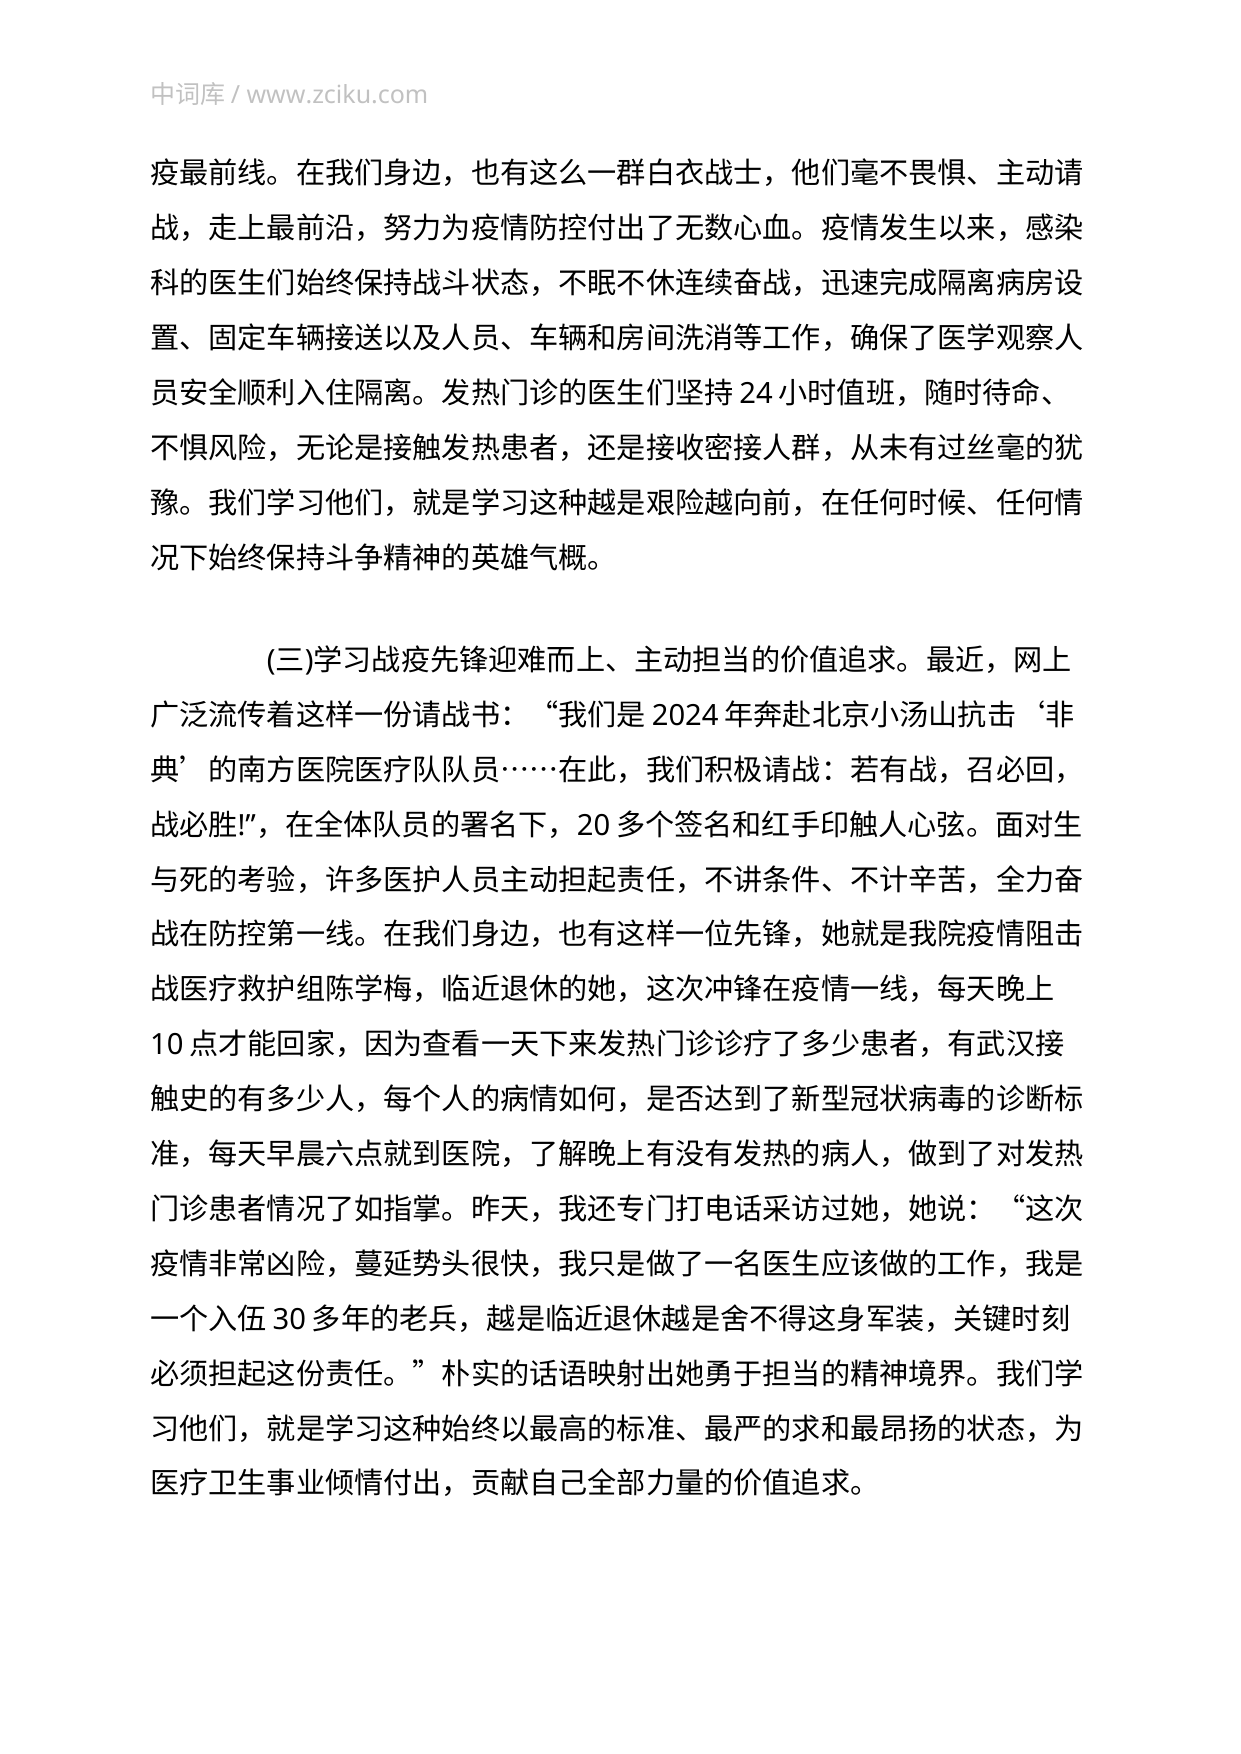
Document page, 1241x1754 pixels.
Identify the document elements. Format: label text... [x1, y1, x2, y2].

text (三)学习战疫先锋迎难而上、主动担当的价值追求。最近，网上广泛流传着这样一份请战书：“我们是2024年奔赴北京小汤山抗击‘非典’的南方医院医疗队队员……在此，我们积极请战：若有战，召必回，战必胜!”，在全体队员的署名下，20多个签名和红手印触人心弦。面对生与死的考验，许多医护人员主动担起责任，不讲条件、不计辛苦，全力奋战在防控第一线。在我们身边，也有这样一位先锋，她就是我院疫情阻击战医疗救护组陈学梅，临近退休的她，这次冲锋在疫情一线，每天晚上10点才能回家，因为查看一天下来发热门诊诊疗了多少患者，有武汉接触史的有多少人，每个人的病情如何，是否达到了新型冠状病毒的诊断标准，每天早晨六点就到医院，了解晚上有没有发热的病人，做到了对发热门诊患者情况了如指掌。昨天，我还专门打电话采访过她，她说：“这次疫情非常凶险，蔓延势头很快，我只是做了一名医生应该做的工作，我是一个入伍30多年的老兵，越是临近退休越是舍不得这身军装，关键时刻必须担起这份责任。”朴实的话语映射出她勇于担当的精神境界。我们学习他们，就是学习这种始终以最高的标准、最严的求和最昂扬的状态，为医疗卫生事业倾情付出，贡献自己全部力量的价值追求。 [150, 636, 1090, 1502]
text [150, 150, 1090, 577]
